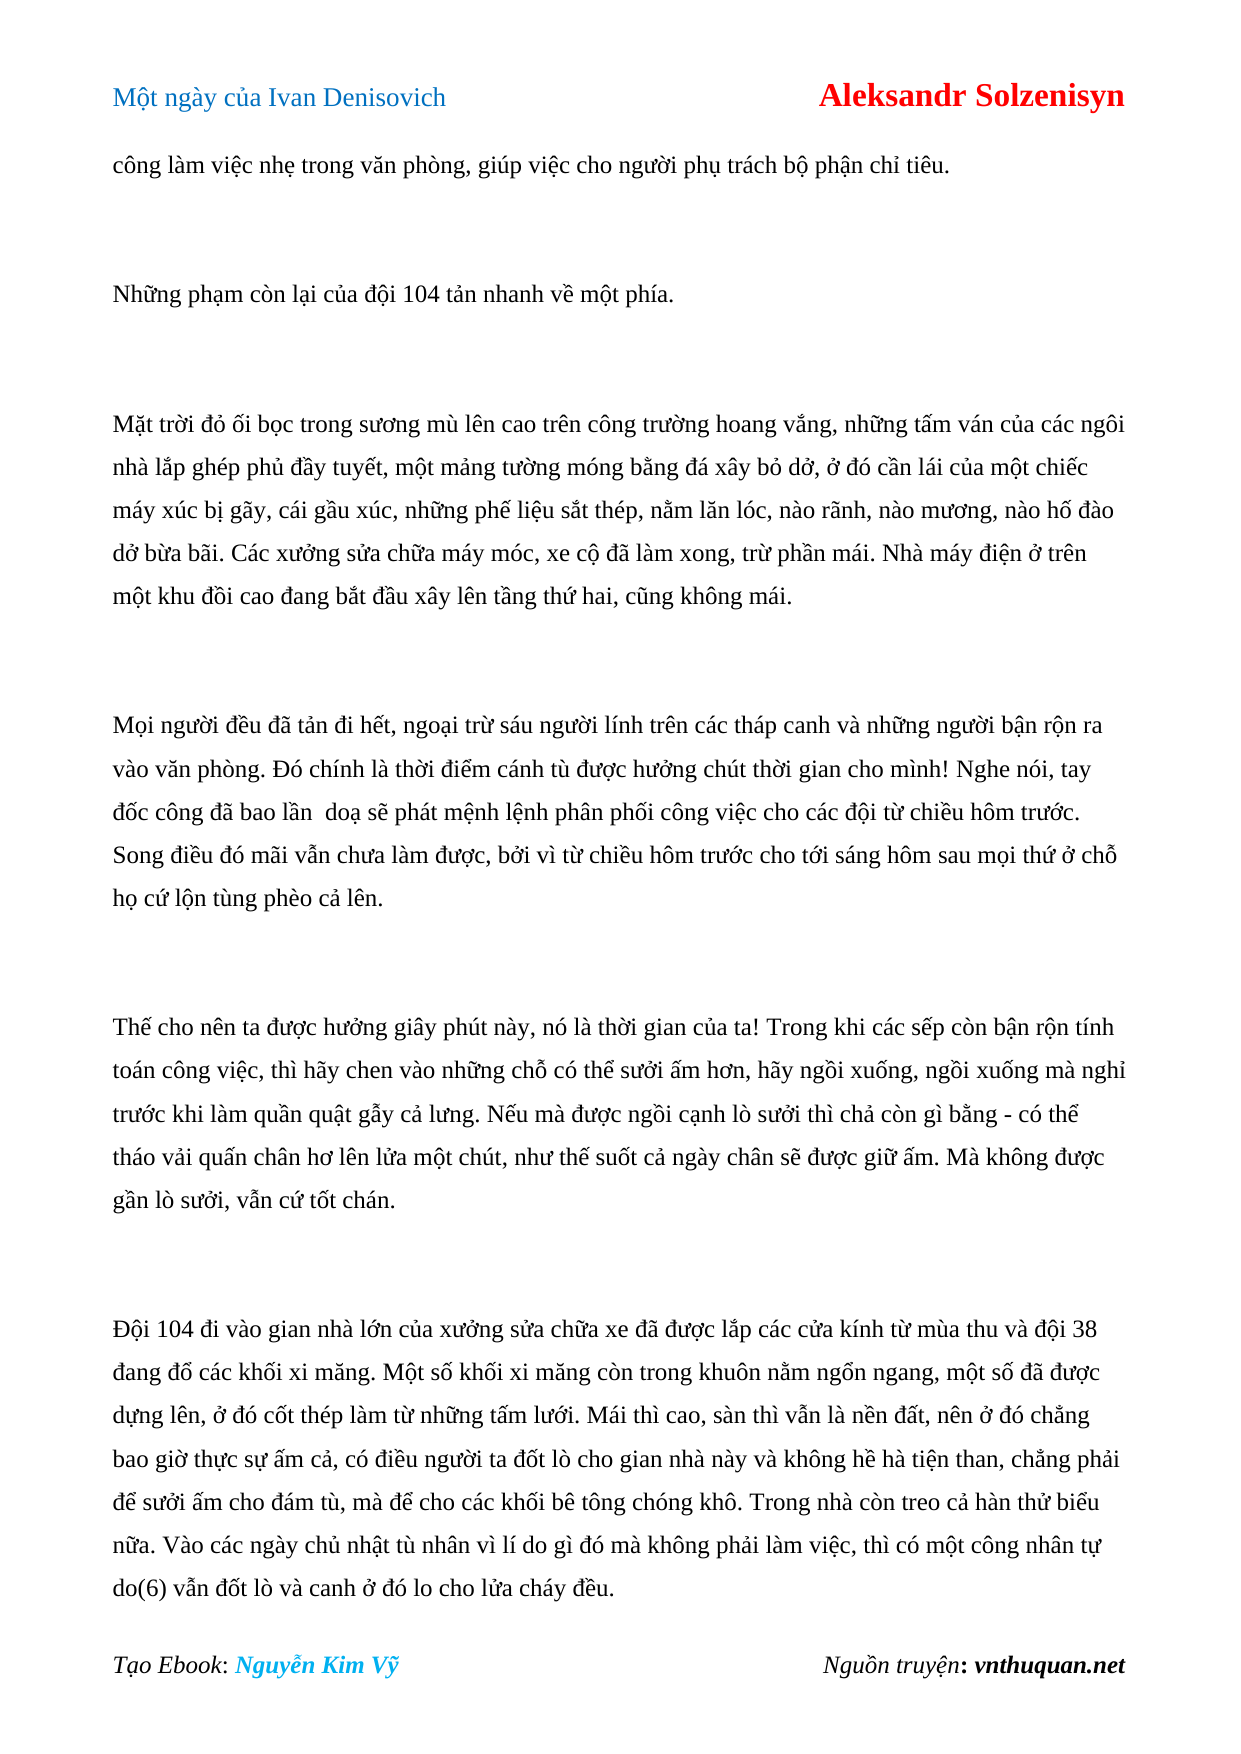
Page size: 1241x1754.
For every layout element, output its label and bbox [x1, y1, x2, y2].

text [112, 150, 1128, 1602]
